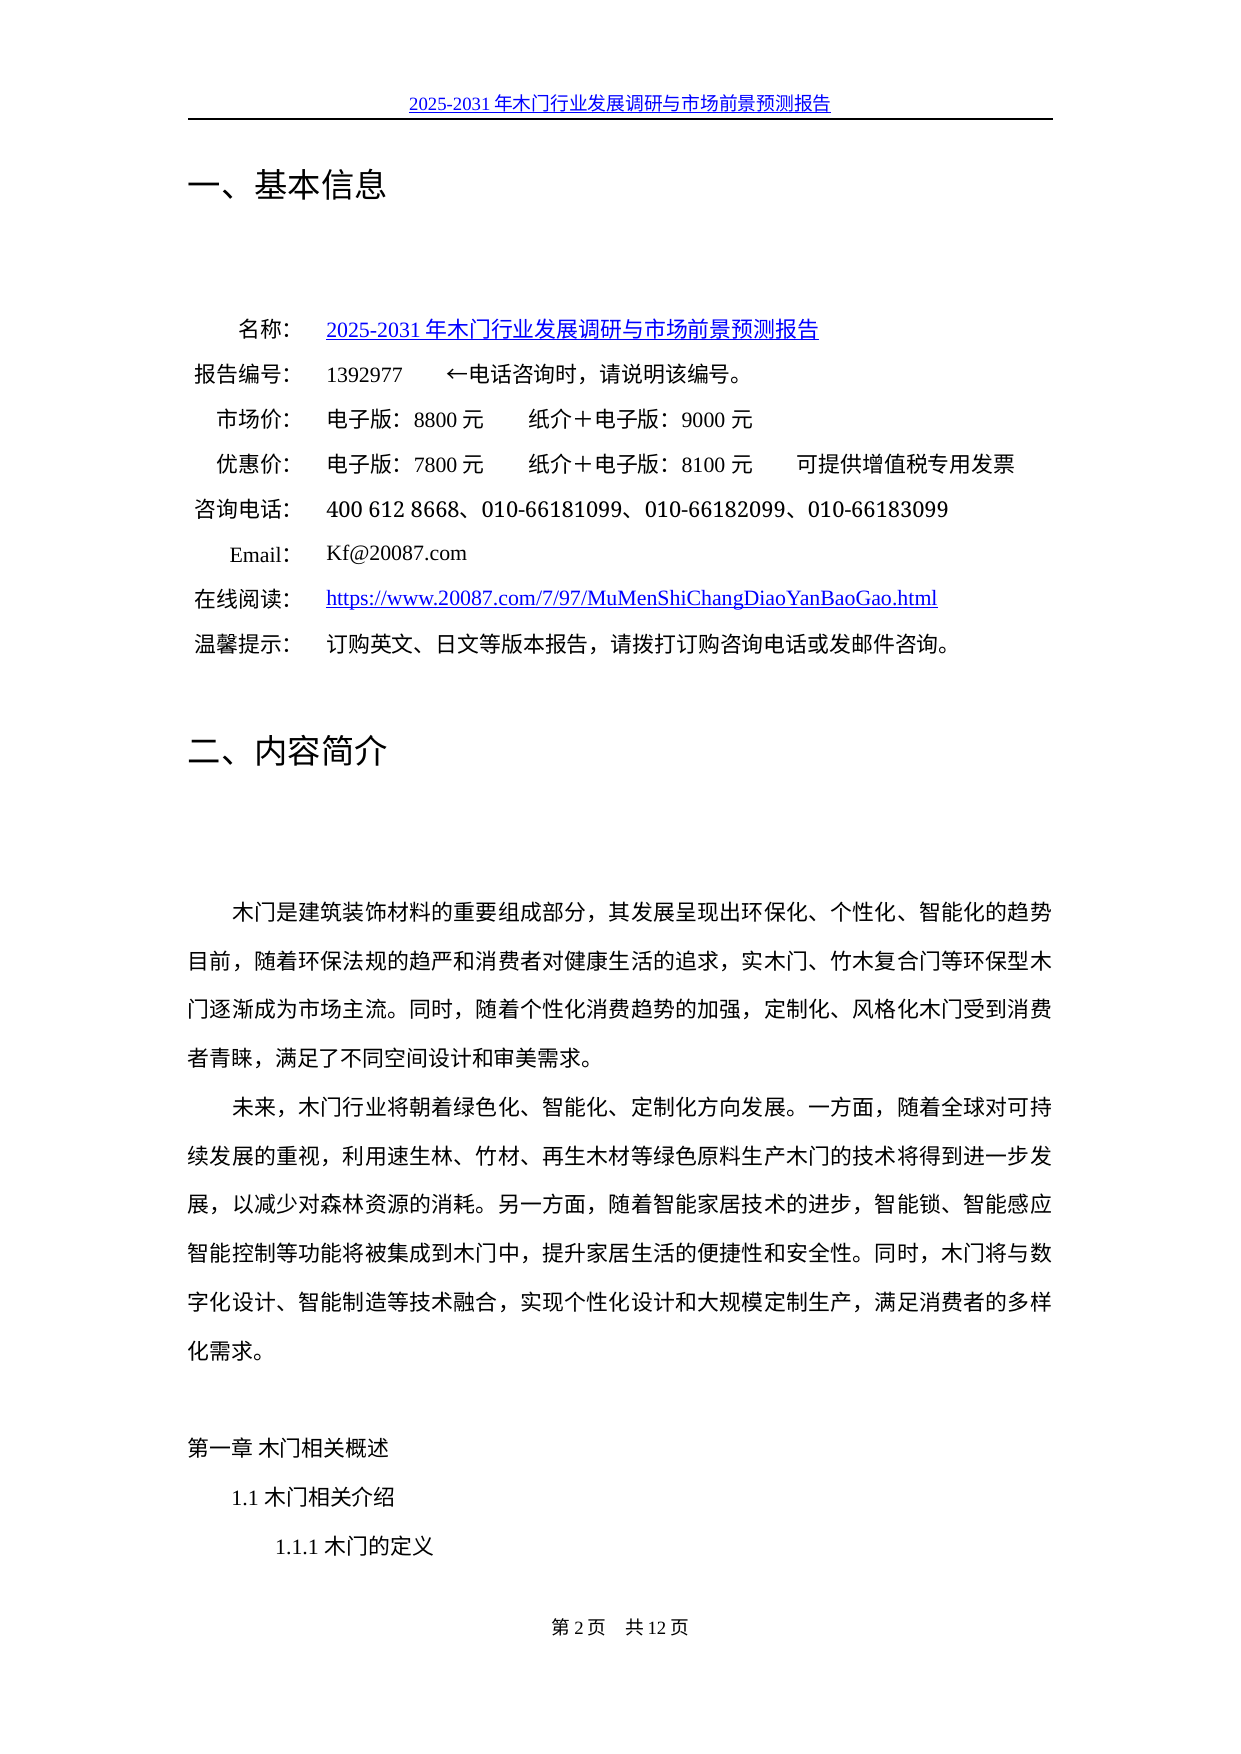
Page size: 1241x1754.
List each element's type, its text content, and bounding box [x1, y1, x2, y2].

table_cell Email： [167, 537, 315, 582]
title 二、内容简介 [187, 717, 1053, 782]
table_header 2025-2031年木门行业发展调研与市场前景预测报告 [315, 312, 1073, 357]
table_header 名称： [167, 312, 315, 357]
table_cell 温馨提示： [167, 627, 315, 672]
table_cell 市场价： [167, 402, 315, 447]
table_cell 订购英文、日文等版本报告，请拨打订购咨询电话或发邮件咨询。 [315, 627, 1073, 672]
table_cell 优惠价： [167, 447, 315, 492]
table_cell 报告编号： [167, 357, 315, 402]
table_cell [315, 582, 1073, 627]
table_cell 1392977 ←电话咨询时，请说明该编号。 [315, 357, 1073, 402]
table_cell 咨询电话： [167, 492, 315, 537]
title 一、基本信息 [187, 150, 1053, 215]
table_cell 电子版：8800 元 纸介＋电子版：9000 元 [315, 402, 1073, 447]
table_cell 400 612 8668、010-66181099、010-66182099、010-66183099 [315, 492, 1073, 537]
table_cell 电子版：7800 元 纸介＋电子版：8100 元 可提供增值税专用发票 [315, 447, 1073, 492]
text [187, 894, 1053, 1561]
table_cell 在线阅读： [167, 582, 315, 627]
table_cell Kf@20087.com [315, 537, 1073, 582]
